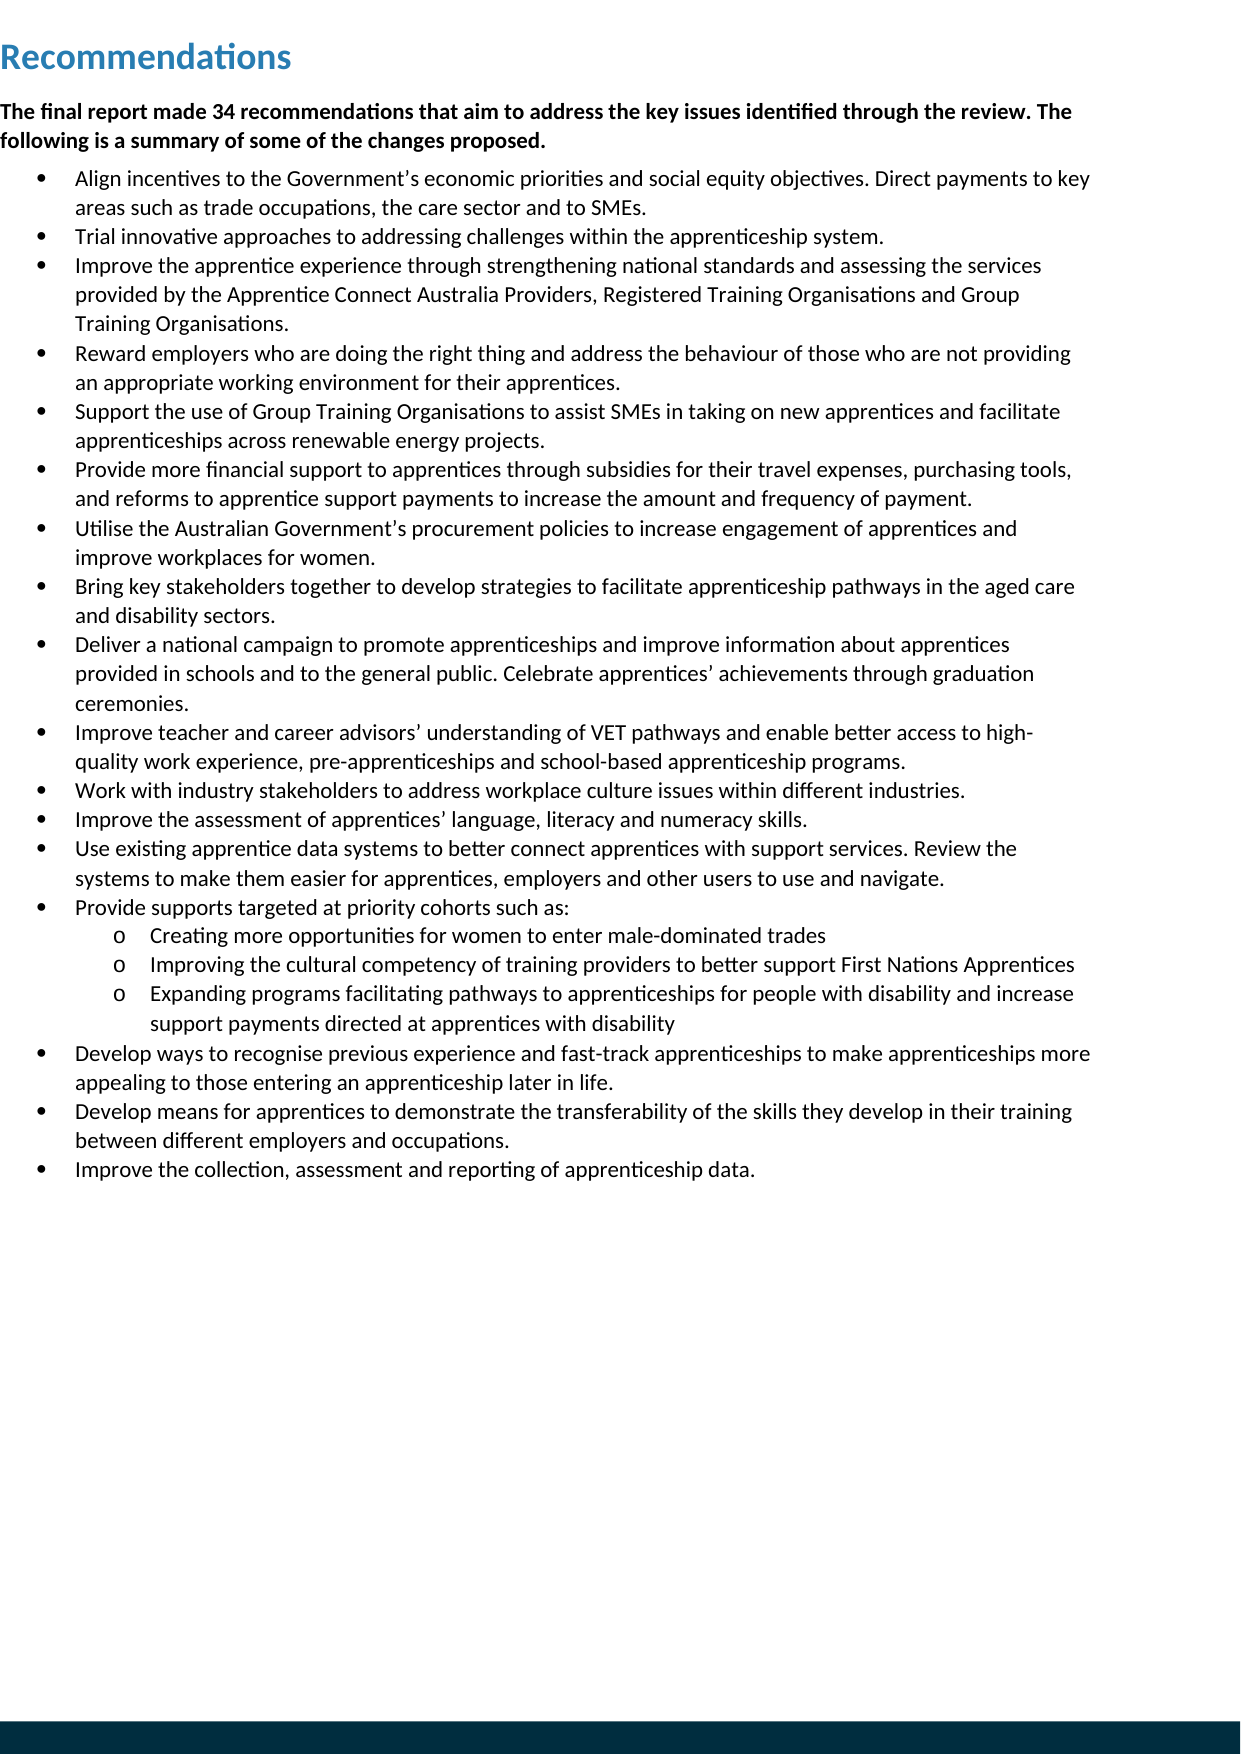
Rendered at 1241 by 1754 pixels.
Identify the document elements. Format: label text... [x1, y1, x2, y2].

list Bring key stakeholders together to develop strategies to facilitate apprenticeship pathways in the aged care and disability sectors. [37, 571, 1092, 629]
list Trial innovative approaches to addressing challenges within the apprenticeship system. [37, 221, 1092, 250]
list Reward employers who are doing the right thing and address the behaviour of those who are not providing an appropriate working environment for their apprentices. [37, 337, 1092, 396]
list Improve the apprentice experience through strengthening national standards and assessing the services provided by the Apprentice Connect Australia Providers, Registered Training Organisations and Group Training Organisations. [37, 250, 1092, 337]
list Align incentives to the Government’s economic priorities and social equity objectives. Direct payments to key areas such as trade occupations, the care sector and to SMEs. [37, 162, 1092, 221]
list Develop ways to recognise previous experience and fast-track apprenticeships to make apprenticeships more appealing to those entering an apprenticeship later in life. [37, 1037, 1092, 1096]
list Deliver a national campaign to promote apprenticeships and improve information about apprentices provided in schools and to the general public. Celebrate apprentices’ achievements through graduation ceremonies. [37, 629, 1092, 717]
list Support the use of Group Training Organisations to assist SMEs in taking on new apprentices and facilitate apprenticeships across renewable energy projects. [37, 396, 1092, 454]
list Provide more financial support to apprentices through subsidies for their travel expenses, purchasing tools, and reforms to apprentice support payments to increase the amount and frequency of payment. [37, 454, 1092, 512]
list Provide supports targeted at priority cohorts such as: [37, 892, 1092, 921]
list Develop means for apprentices to demonstrate the transferability of the skills they develop in their training between different employers and occupations. [37, 1096, 1092, 1154]
subtitle Recommendations [0, 33, 1092, 79]
text The final report made 34 recommendations that aim to address the key issues identified through the review. The following is a summary of some of the changes proposed. [0, 96, 1092, 154]
list Improve the assessment of apprentices’ language, literacy and numeracy skills. [37, 804, 1092, 833]
list Improve teacher and career advisors’ understanding of VET pathways and enable better access to high-quality work experience, pre-apprenticeships and school-based apprenticeship programs. [37, 717, 1092, 775]
list Improve the collection, assessment and reporting of apprenticeship data. [37, 1154, 1092, 1183]
list Expanding programs facilitating pathways to apprenticeships for people with disability and increase support payments directed at apprentices with disability [112, 979, 1092, 1037]
list Utilise the Australian Government’s procurement policies to increase engagement of apprentices and improve workplaces for women. [37, 512, 1092, 571]
list Improving the cultural competency of training providers to better support First Nations Apprentices [112, 950, 1092, 979]
list Creating more opportunities for women to enter male-dominated trades [112, 921, 1092, 950]
list Use existing apprentice data systems to better connect apprentices with support services. Review the systems to make them easier for apprentices, employers and other users to use and navigate. [37, 833, 1092, 892]
list Work with industry stakeholders to address workplace culture issues within different industries. [37, 775, 1092, 804]
